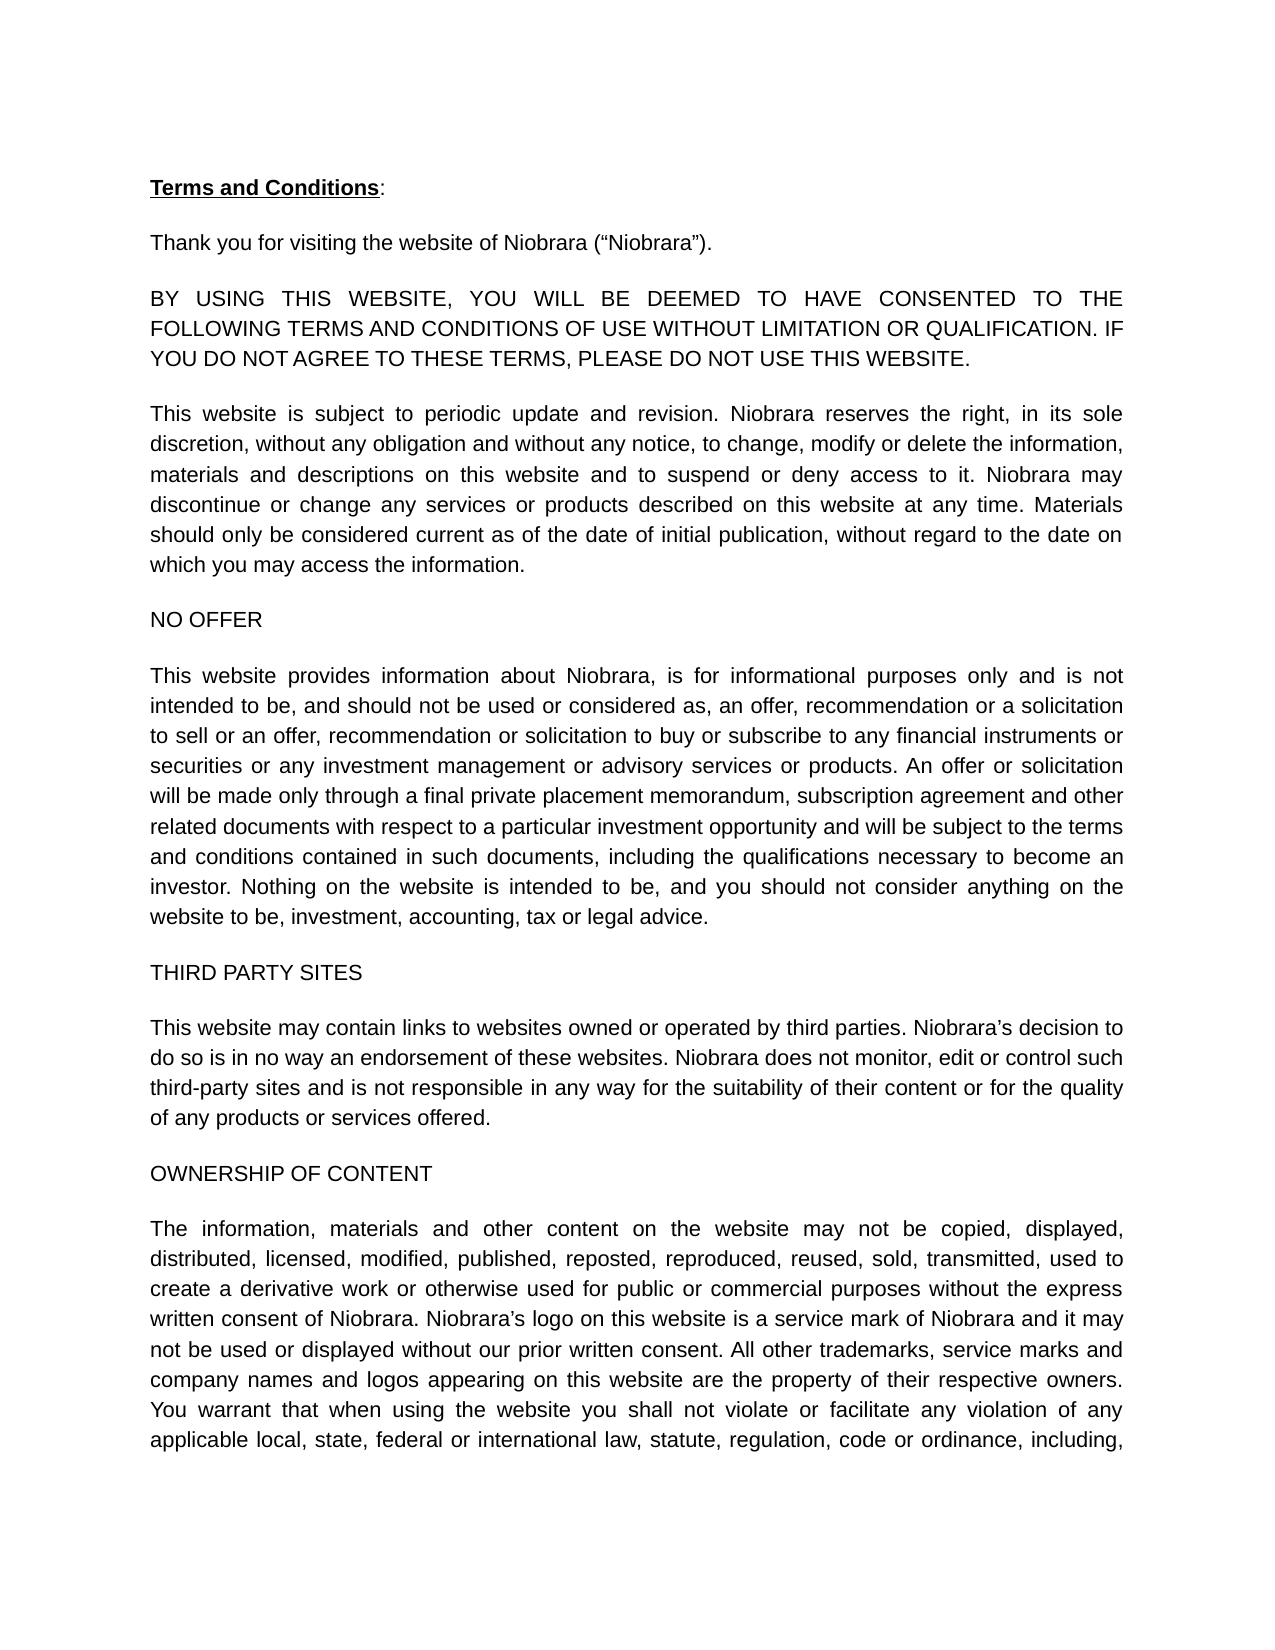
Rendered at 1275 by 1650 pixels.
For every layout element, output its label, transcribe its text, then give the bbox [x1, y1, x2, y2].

text This website is subject to periodic update and revision. Niobrara reserves the right, in its sole discretion, without any obligation and without any notice, to change, modify or delete the information, materials and descriptions on this website and to suspend or deny access to it. Niobrara may discontinue or change any services or products described on this website at any time. Materials should only be considered current as of the date of initial publication, without regard to the date on which you may access the information. [150, 401, 1125, 577]
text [150, 1216, 1125, 1452]
text BY USING THIS WEBSITE, YOU WILL BE DEEMED TO HAVE CONSENTED TO THE FOLLOWING TERMS AND CONDITIONS OF USE WITHOUT LIMITATION OR QUALIFICATION. IF YOU DO NOT AGREE TO THESE TERMS, PLEASE DO NOT USE THIS WEBSITE. [150, 285, 1125, 371]
text This website may contain links to websites owned or operated by third parties. Niobrara’s decision to do so is in no way an endorsement of these websites. Niobrara does not monitor, edit or control such third-party sites and is not responsible in any way for the suitability of their content or for the quality of any products or services offered. [150, 1014, 1125, 1130]
text Terms and Conditions: [150, 175, 1125, 200]
text Thank you for visiting the website of Niobrara (“Niobrara”). [150, 230, 1125, 255]
text This website provides information about Niobrara, is for informational purposes only and is not intended to be, and should not be used or considered as, an offer, recommendation or a solicitation to sell or an offer, recommendation or solicitation to buy or subscribe to any financial instruments or securities or any investment management or advisory services or products. An offer or solicitation will be made only through a final private placement memorandum, subscription agreement and other related documents with respect to a particular investment opportunity and will be subject to the terms and conditions contained in such documents, including the qualifications necessary to become an investor. Nothing on the website is intended to be, and you should not consider anything on the website to be, investment, accounting, tax or legal advice. [150, 662, 1125, 929]
text THIRD PARTY SITES [150, 959, 1125, 984]
text OWNERSHIP OF CONTENT [150, 1160, 1125, 1186]
text NO OFFER [150, 607, 1125, 632]
